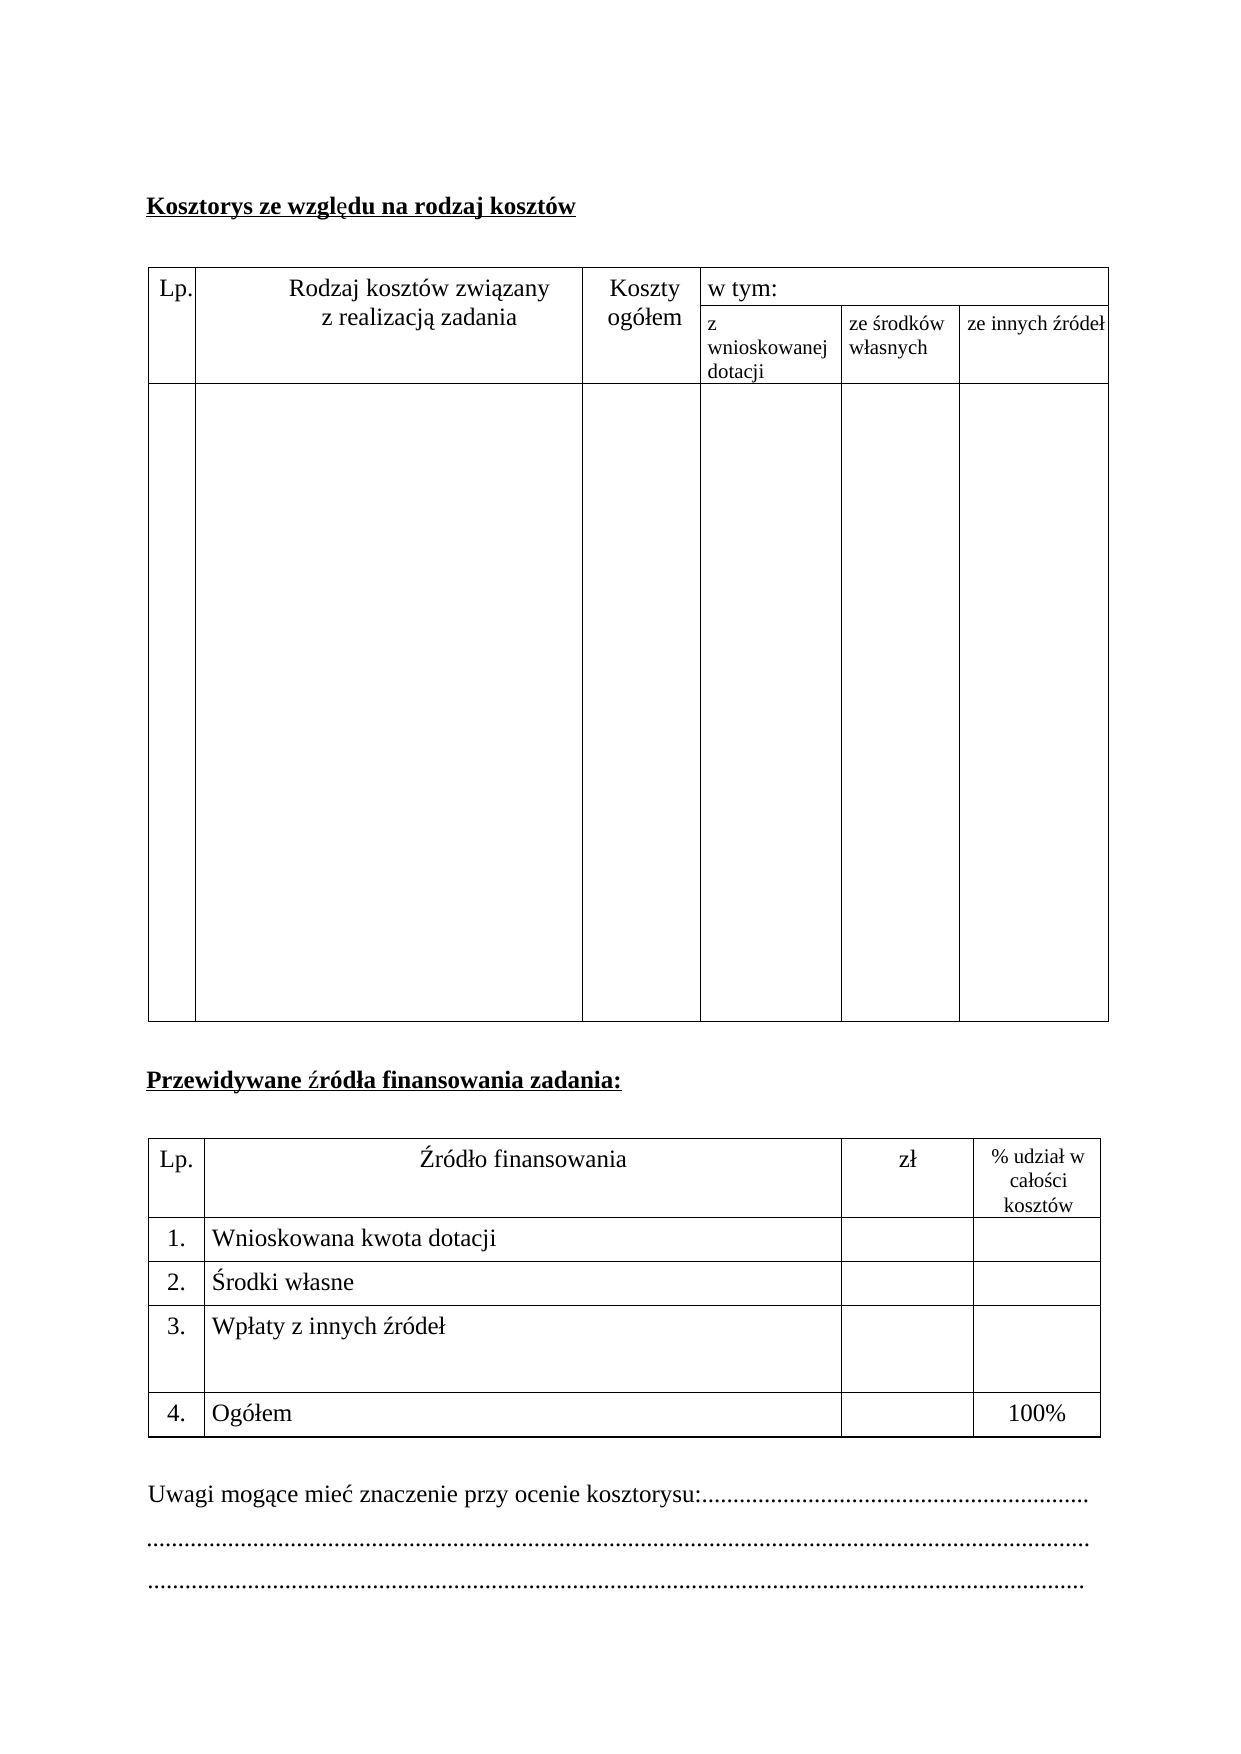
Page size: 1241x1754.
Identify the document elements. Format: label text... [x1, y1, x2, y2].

text Przewidywane źródła finansowania zadania: [146, 1065, 1093, 1094]
table_cell 3. [149, 1306, 204, 1392]
table_header Koszty ogółem [583, 268, 700, 383]
table_cell [974, 1218, 1100, 1261]
table_header % udział w całości kosztów [974, 1139, 1100, 1217]
text Uwagi mogące mieć znaczenie przy ocenie kosztorysu:.............................................................. [148, 1479, 1092, 1508]
table_cell [583, 384, 700, 1021]
table_cell ze środków własnych [842, 306, 959, 383]
table_cell [196, 384, 582, 1021]
table_cell z wnioskowanej dotacji [701, 306, 841, 383]
table_cell [842, 1393, 973, 1436]
table_cell 4. [149, 1393, 204, 1436]
table_header Lp. [149, 268, 195, 383]
table_header Lp. [149, 1139, 204, 1217]
table_cell [149, 384, 195, 1021]
text Kosztorys ze względu na rodzaj kosztów [146, 191, 1093, 220]
table_cell 1. [149, 1218, 204, 1261]
table_cell Środki własne [205, 1262, 841, 1305]
table_cell [842, 1262, 973, 1305]
text ....................................................................................................................................................... ...................................................................................................................................................... [146, 1523, 1091, 1594]
table_cell Ogółem [205, 1393, 841, 1436]
table_cell Wnioskowana kwota dotacji [205, 1218, 841, 1261]
table_header Źródło finansowania [205, 1139, 841, 1217]
table_cell 100% [974, 1393, 1100, 1436]
table_cell [974, 1262, 1100, 1305]
table_cell [974, 1306, 1100, 1392]
table_cell [842, 1218, 973, 1261]
table_header w tym: [701, 268, 842, 305]
table_header [960, 268, 1108, 305]
table_cell [842, 384, 959, 1021]
table_header [842, 268, 960, 305]
table_cell [960, 384, 1108, 1021]
table_header zł [842, 1139, 973, 1217]
table_cell 2. [149, 1262, 204, 1305]
table_cell Wpłaty z innych źródeł [205, 1306, 841, 1392]
table_cell ze innych źródeł [960, 306, 1108, 383]
table_cell [701, 384, 841, 1021]
table_cell [842, 1306, 973, 1392]
table_header Rodzaj kosztów związany z realizacją zadania [196, 268, 582, 383]
